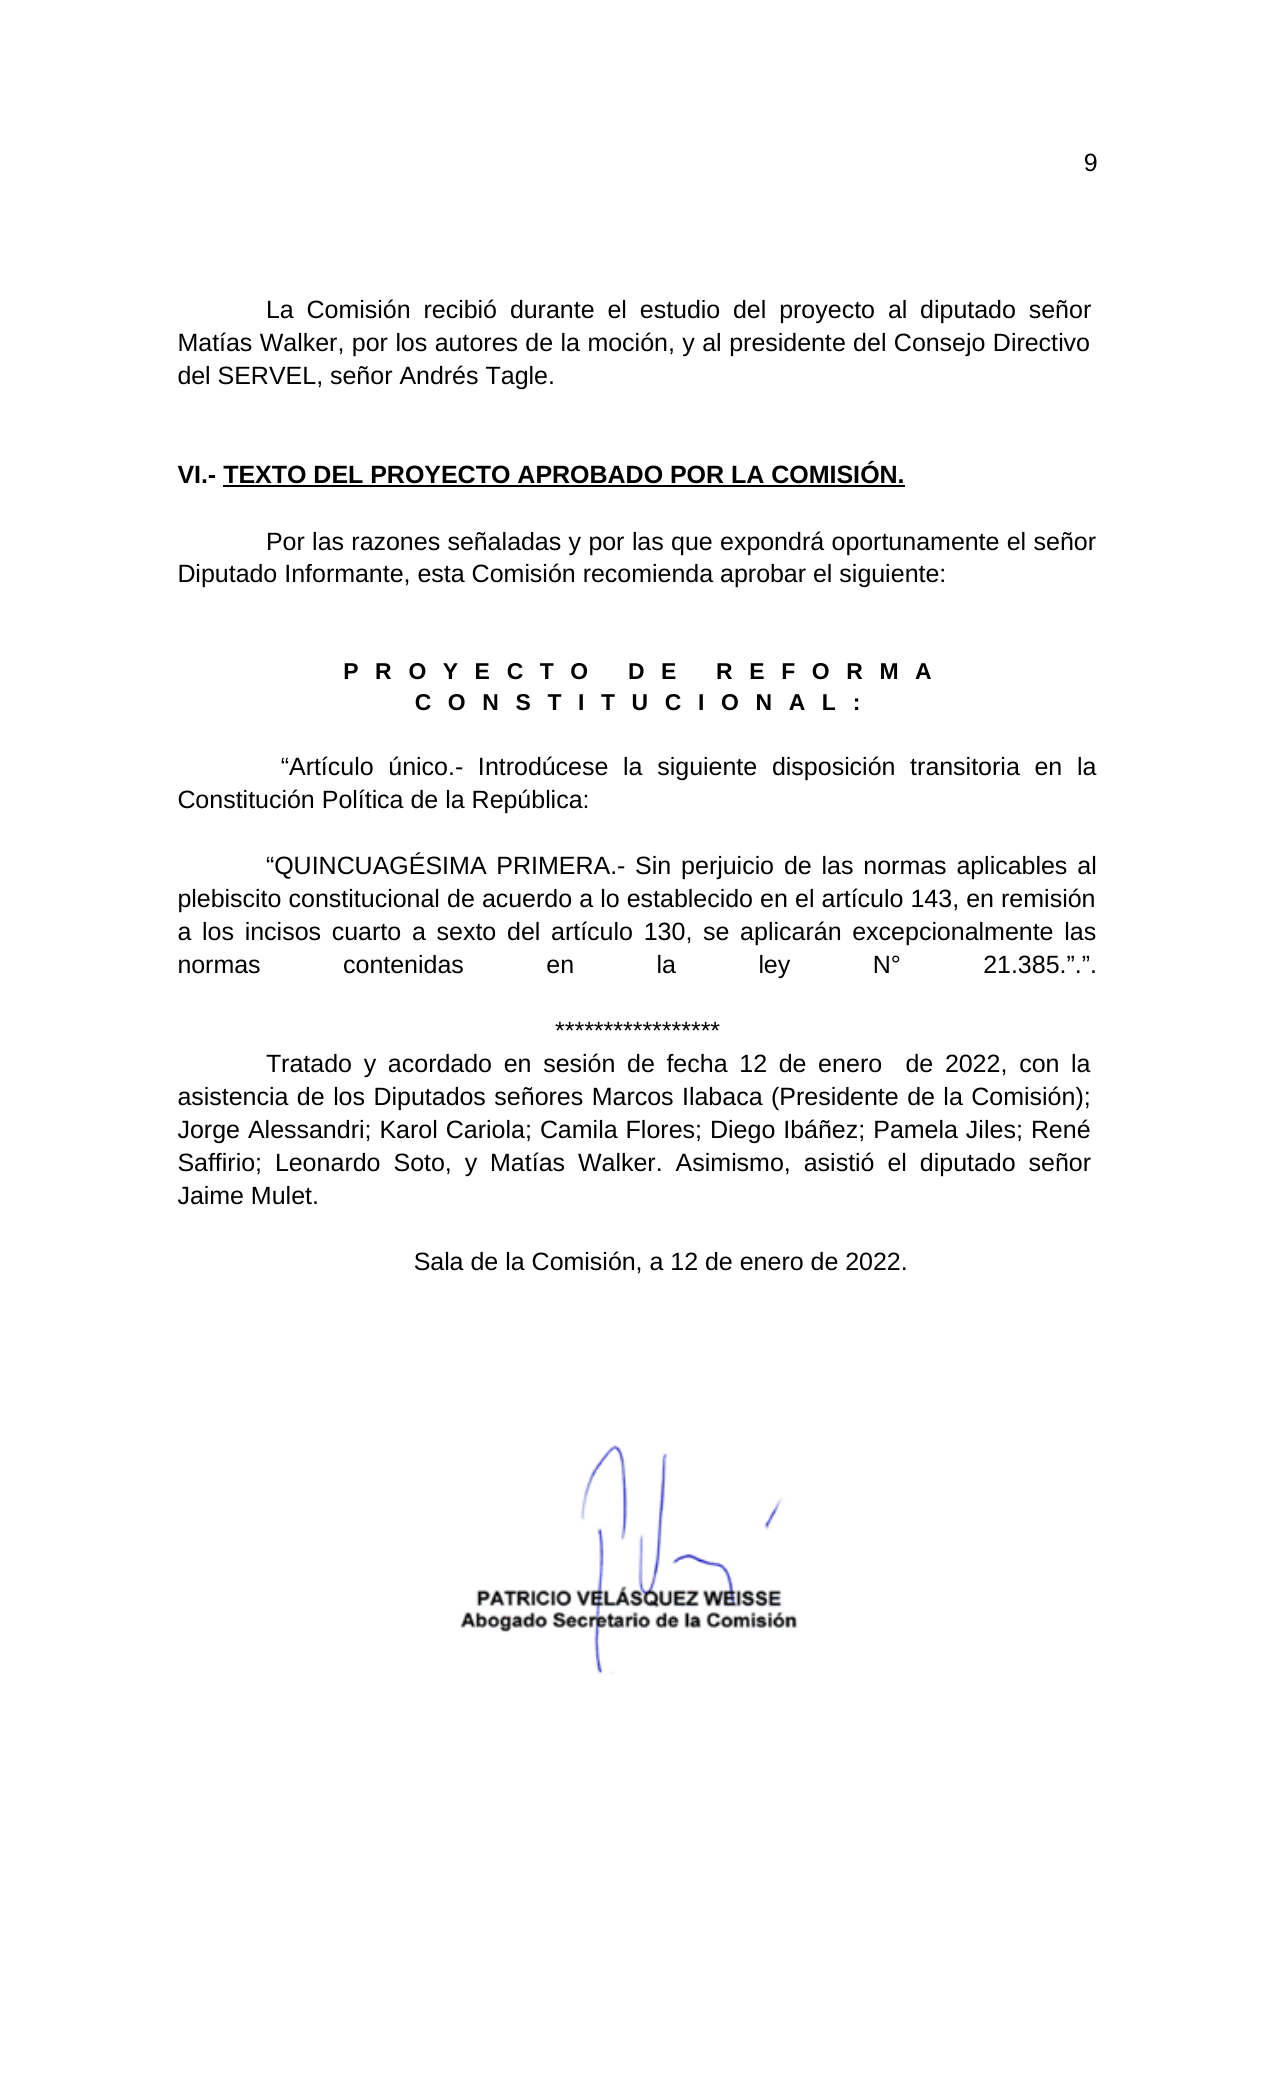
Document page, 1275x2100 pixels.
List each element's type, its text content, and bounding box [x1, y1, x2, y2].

text “QUINCUAGÉSIMA PRIMERA.- Sin perjuicio de las normas aplicables al plebiscito constitucional de acuerdo a lo establecido en el artículo 143, en remisión a los incisos cuarto a sexto del artículo 130, se aplicarán excepcionalmente las normas contenidas en la ley N° 21.385.”.”. [177, 851, 1098, 1012]
text Sala de la Comisión, a 12 de enero de 2022. [177, 1247, 1098, 1276]
text ***************** [177, 1016, 1098, 1045]
text “Artículo único.- Introdúcese la siguiente disposición transitoria en la Constitución Política de la República: [177, 752, 1098, 814]
text PROYECTO DE REFORMA CONSTITUCIONAL: [177, 658, 1098, 715]
text Tratado y acordado en sesión de fecha 12 de enero de 2022, con la asistencia de los Diputados señores Marcos Ilabaca (Presidente de la Comisión); Jorge Alessandri; Karol Cariola; Camila Flores; Diego Ibáñez; Pamela Jiles; René Saffirio; Leonardo Soto, y Matías Walker. Asimismo, asistió el diputado señor Jaime Mulet. [177, 1049, 1092, 1210]
picture [414, 1412, 861, 1696]
text La Comisión recibió durante el estudio del proyecto al diputado señor Matías Walker, por los autores de la moción, y al presidente del Consejo Directivo del SERVEL, señor Andrés Tagle. [177, 295, 1092, 390]
text VI.- TEXTO DEL PROYECTO APROBADO POR LA COMISIÓN. [177, 460, 1098, 489]
text Por las razones señaladas y por las que expondrá oportunamente el señor Diputado Informante, esta Comisión recomienda aprobar el siguiente: [177, 526, 1098, 588]
